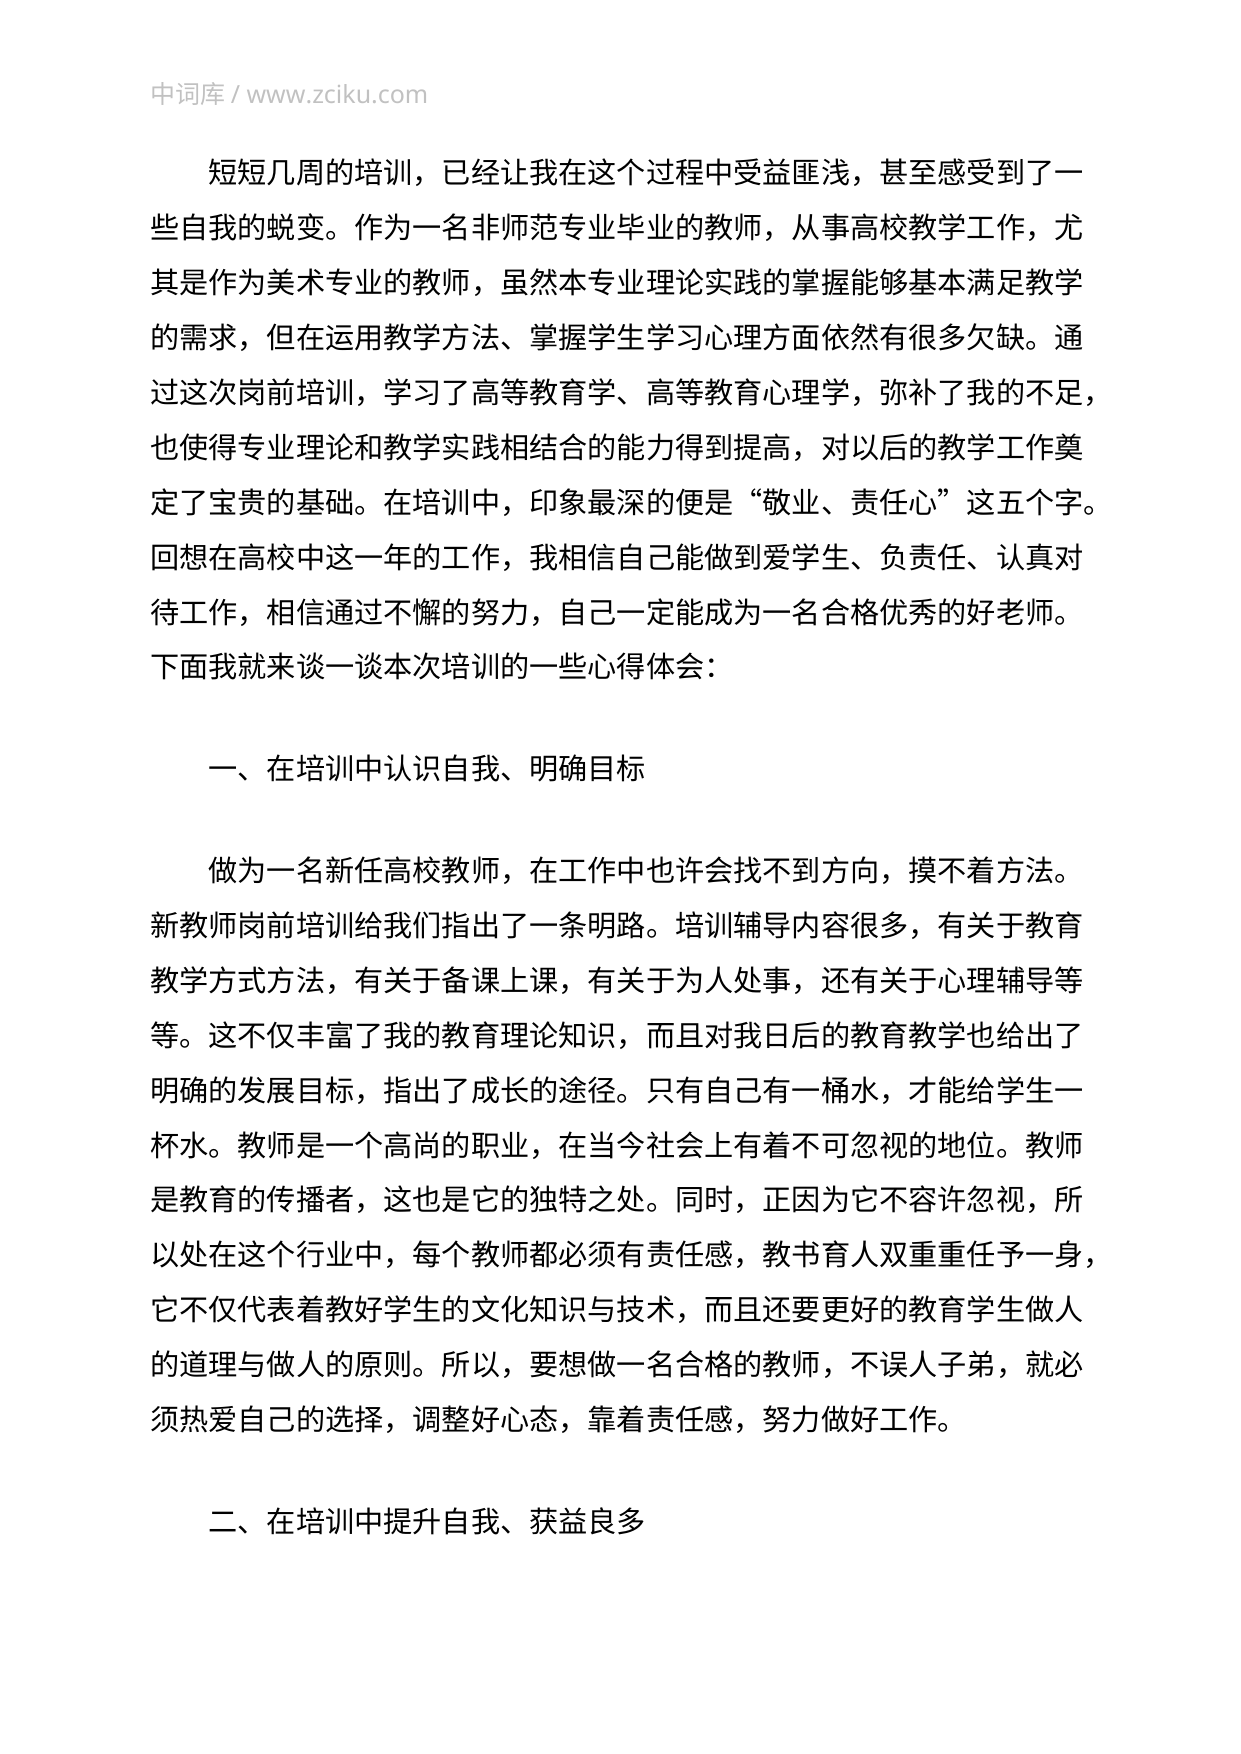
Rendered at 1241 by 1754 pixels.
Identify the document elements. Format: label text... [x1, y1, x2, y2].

text 二、在培训中提升自我、获益良多 [150, 1498, 1090, 1541]
text 短短几周的培训，已经让我在这个过程中受益匪浅，甚至感受到了一些自我的蜕变。作为一名非师范专业毕业的教师，从事高校教学工作，尤其是作为美术专业的教师，虽然本专业理论实践的掌握能够基本满足教学的需求，但在运用教学方法、掌握学生学习心理方面依然有很多欠缺。通过这次岗前培训，学习了高等教育学、高等教育心理学，弥补了我的不足，也使得专业理论和教学实践相结合的能力得到提高，对以后的教学工作奠定了宝贵的基础。在培训中，印象最深的便是“敬业、责任心”这五个字。回想在高校中这一年的工作，我相信自己能做到爱学生、负责任、认真对待工作，相信通过不懈的努力，自己一定能成为一名合格优秀的好老师。下面我就来谈一谈本次培训的一些心得体会： [150, 150, 1090, 686]
text 做为一名新任高校教师，在工作中也许会找不到方向，摸不着方法。新教师岗前培训给我们指出了一条明路。培训辅导内容很多，有关于教育教学方式方法，有关于备课上课，有关于为人处事，还有关于心理辅导等等。这不仅丰富了我的教育理论知识，而且对我日后的教育教学也给出了明确的发展目标，指出了成长的途径。只有自己有一桶水，才能给学生一杯水。教师是一个高尚的职业，在当今社会上有着不可忽视的地位。教师是教育的传播者，这也是它的独特之处。同时，正因为它不容许忽视，所以处在这个行业中，每个教师都必须有责任感，教书育人双重重任予一身，它不仅代表着教好学生的文化知识与技术，而且还要更好的教育学生做人的道理与做人的原则。所以，要想做一名合格的教师，不误人子弟，就必须热爱自己的选择，调整好心态，靠着责任感，努力做好工作。 [150, 848, 1090, 1439]
text 一、在培训中认识自我、明确目标 [150, 746, 1090, 788]
